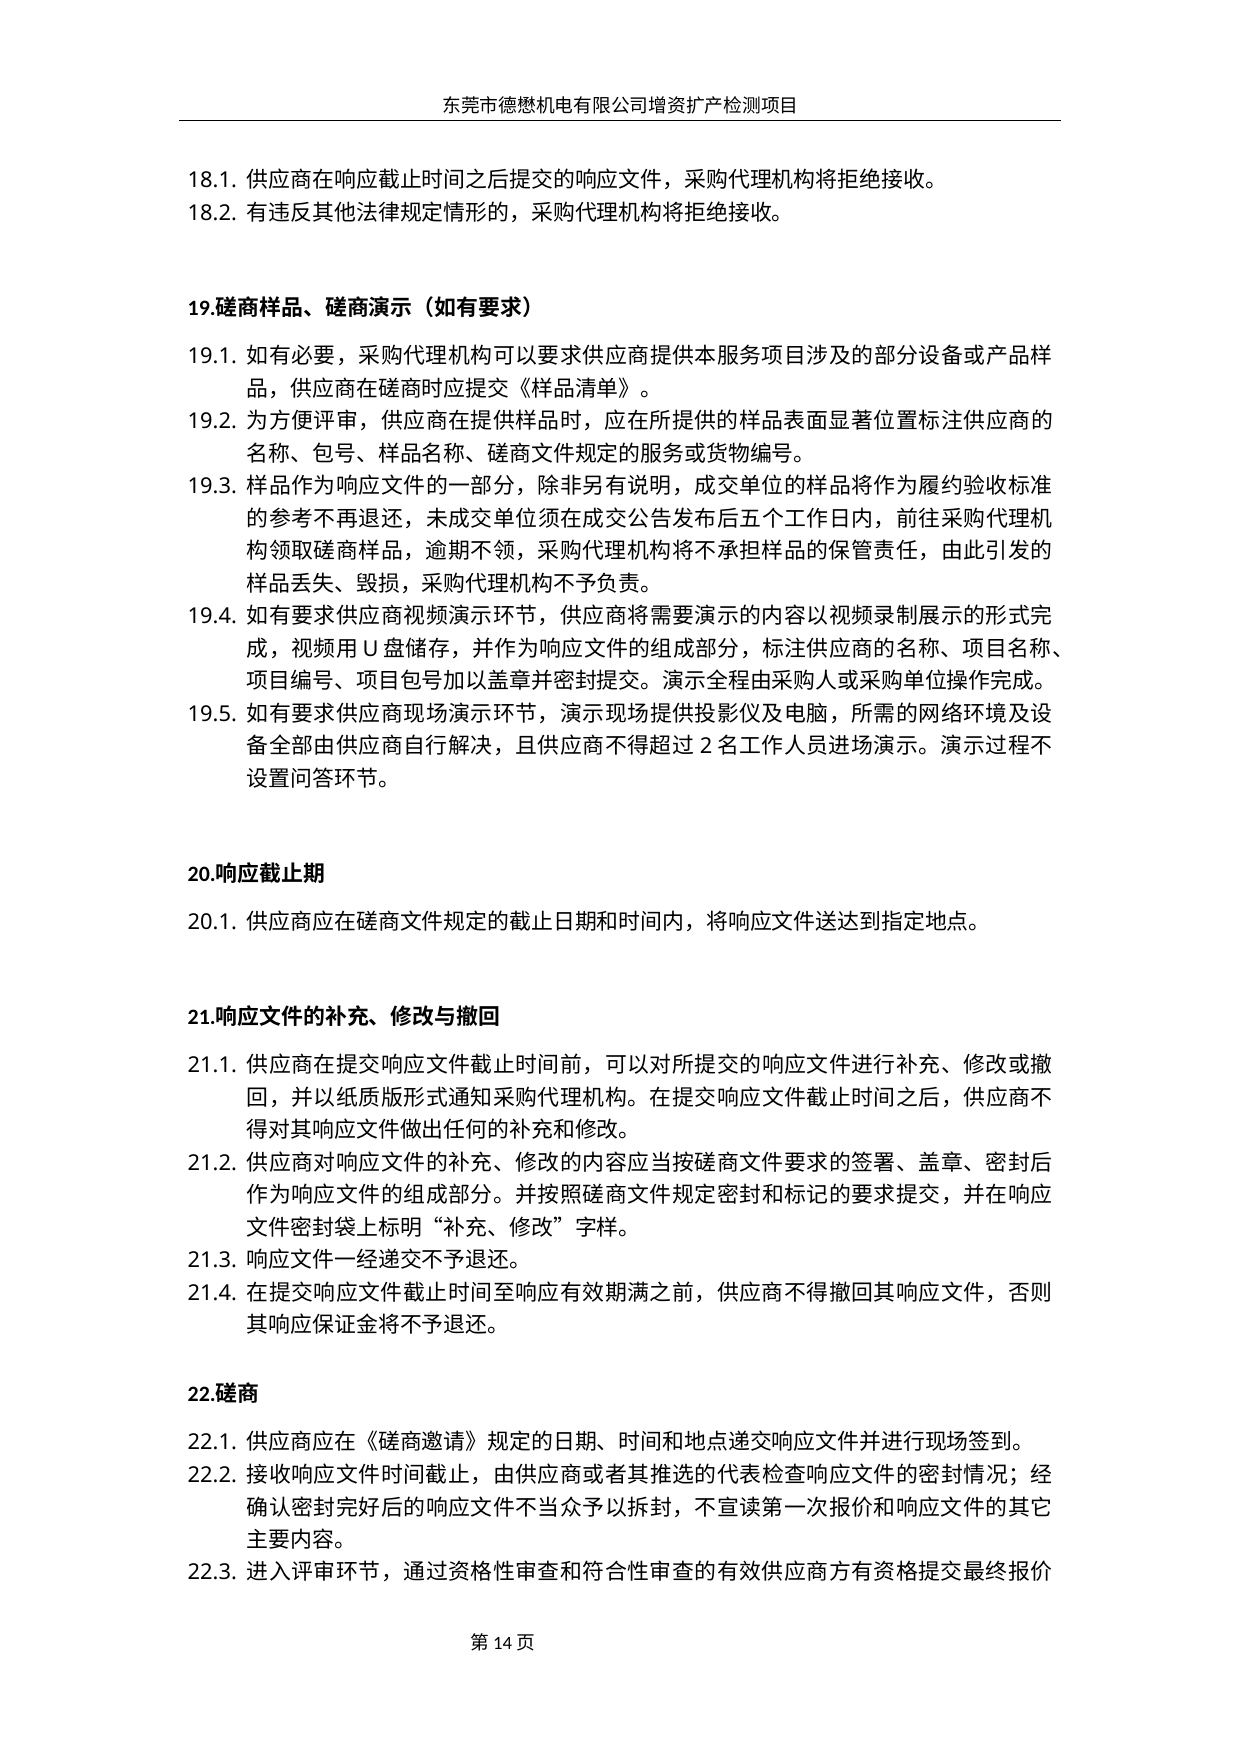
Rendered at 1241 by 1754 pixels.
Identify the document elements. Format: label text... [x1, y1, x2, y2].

list 供应商在提交响应文件截止时间前，可以对所提交的响应文件进行补充、修改或撤回，并以纸质版形式通知采购代理机构。在提交响应文件截止时间之后，供应商不得对其响应文件做出任何的补充和修改。 [187, 1047, 1053, 1144]
list 样品作为响应文件的一部分，除非另有说明，成交单位的样品将作为履约验收标准的参考不再退还，未成交单位须在成交公告发布后五个工作日内，前往采购代理机构领取磋商样品，逾期不领，采购代理机构将不承担样品的保管责任，由此引发的样品丢失、毁损，采购代理机构不予负责。 [187, 468, 1053, 598]
list 如有必要，采购代理机构可以要求供应商提供本服务项目涉及的部分设备或产品样品，供应商在磋商时应提交《样品清单》。 [187, 338, 1053, 403]
subtitle 22.磋商 [187, 1376, 1053, 1408]
list 响应文件一经递交不予退还。 [187, 1242, 1053, 1274]
list 在提交响应文件截止时间至响应有效期满之前，供应商不得撤回其响应文件，否则其响应保证金将不予退还。 [187, 1274, 1053, 1339]
list 如有要求供应商视频演示环节，供应商将需要演示的内容以视频录制展示的形式完成，视频用U盘储存，并作为响应文件的组成部分，标注供应商的名称、项目名称、项目编号、项目包号加以盖章并密封提交。演示全程由采购人或采购单位操作完成。 [187, 598, 1053, 695]
list 供应商应在磋商文件规定的截止日期和时间内，将响应文件送达到指定地点。 [187, 904, 1053, 936]
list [187, 1554, 1053, 1587]
subtitle 21.响应文件的补充、修改与撤回 [187, 999, 1053, 1031]
list 为方便评审，供应商在提供样品时，应在所提供的样品表面显著位置标注供应商的名称、包号、样品名称、磋商文件规定的服务或货物编号。 [187, 403, 1053, 468]
list 供应商应在《磋商邀请》规定的日期、时间和地点递交响应文件并进行现场签到。 [187, 1424, 1053, 1457]
list 有违反其他法律规定情形的，采购代理机构将拒绝接收。 [187, 194, 1053, 227]
list 如有要求供应商现场演示环节，演示现场提供投影仪及电脑，所需的网络环境及设备全部由供应商自行解决，且供应商不得超过2名工作人员进场演示。演示过程不设置问答环节。 [187, 695, 1053, 793]
list 接收响应文件时间截止，由供应商或者其推选的代表检查响应文件的密封情况；经确认密封完好后的响应文件不当众予以拆封，不宣读第一次报价和响应文件的其它主要内容。 [187, 1457, 1053, 1554]
list 供应商在响应截止时间之后提交的响应文件，采购代理机构将拒绝接收。 [187, 162, 1053, 194]
list 供应商对响应文件的补充、修改的内容应当按磋商文件要求的签署、盖章、密封后，作为响应文件的组成部分。并按照磋商文件规定密封和标记的要求提交，并在响应文件密封袋上标明“补充、修改”字样。 [187, 1144, 1053, 1242]
subtitle 19.磋商样品、磋商演示（如有要求） [187, 289, 1053, 322]
subtitle 20.响应截止期 [187, 855, 1053, 888]
